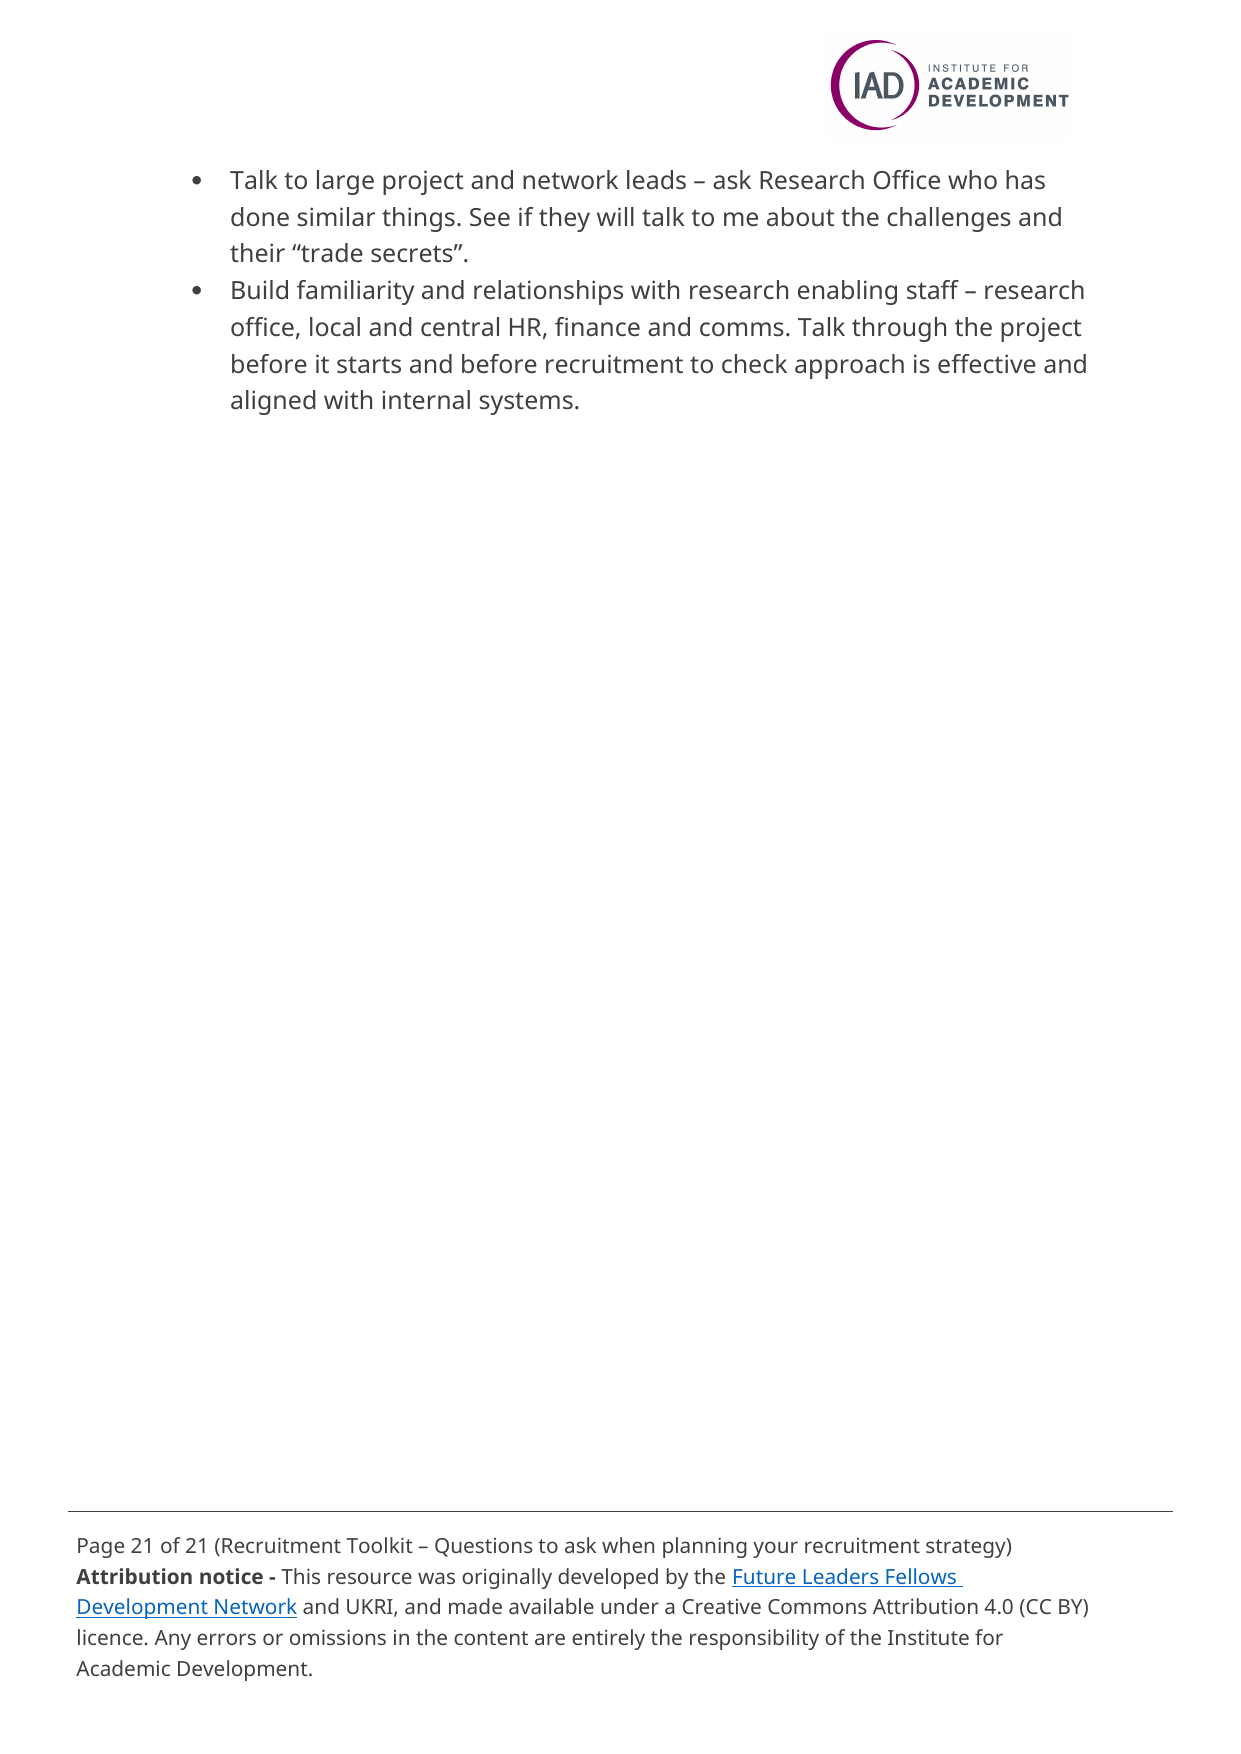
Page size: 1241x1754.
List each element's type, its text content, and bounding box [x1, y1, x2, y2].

list Talk to large project and network leads – ask Research Office who has done similar things. See if they will talk to me about the challenges and their “trade secrets”. [192, 162, 1090, 270]
list Build familiarity and relationships with research enabling staff – research office, local and central HR, finance and comms. Talk through the project before it starts and before recruitment to check approach is effective and aligned with internal systems. [192, 273, 1090, 417]
